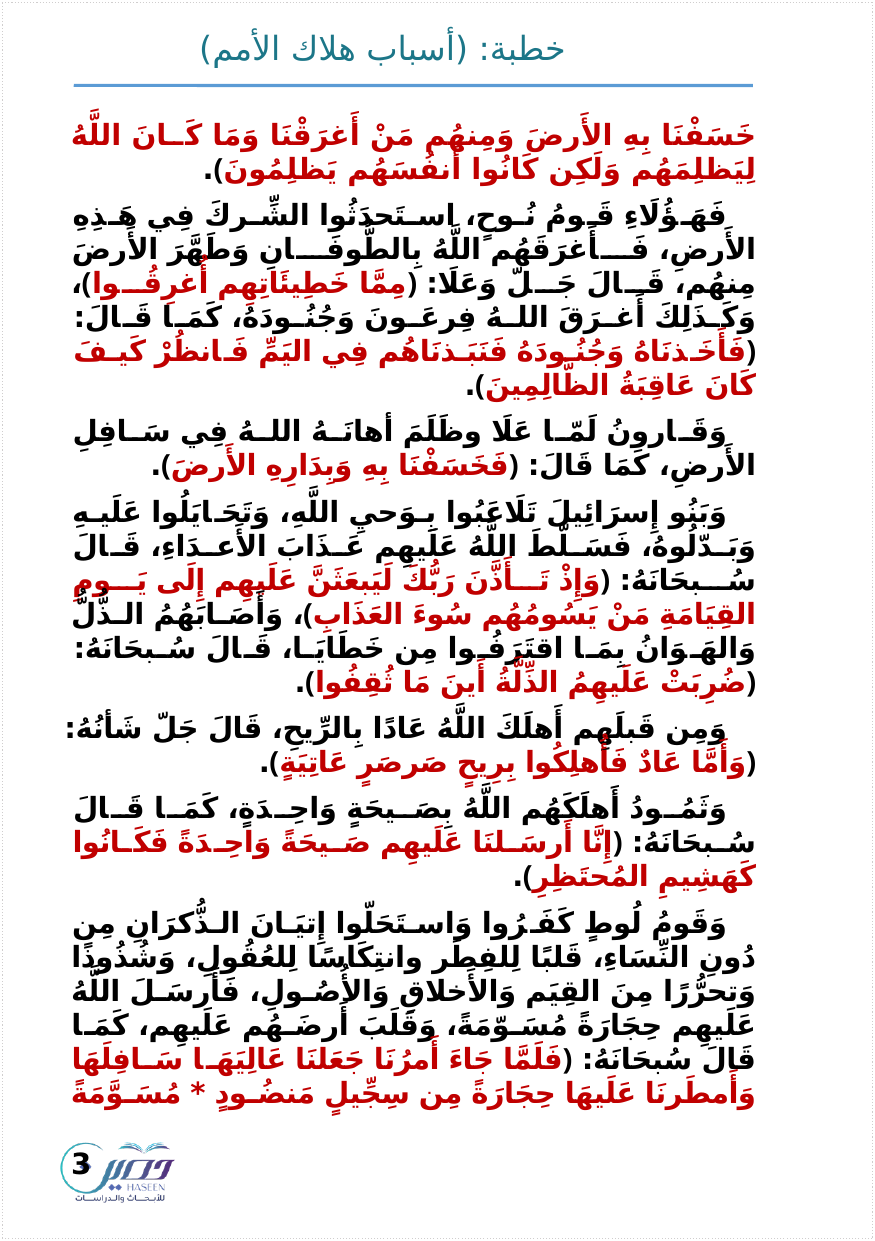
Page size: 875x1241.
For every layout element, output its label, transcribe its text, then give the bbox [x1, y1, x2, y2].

picture [57, 1138, 177, 1205]
text وَبَنُو إِسرَائِيلَ تَلَاعَبُوا بِوَحيِ اللَّهِ، وَتَحَايَلُوا عَلَيهِ وَبَدّلُوهُ، فَسَلّطَ اللَّهُ عَلَيهِم عَذَابَ الأَعدَاءِ، قَالَ سُبحَانَهُ: ﴿وَإِذْ تَأَذَّنَ رَبُّكَ لَيَبعَثَنَّ عَلَيهِم إِلَى يَومِ القِيَامَةِ مَنْ يَسُومُهُم سُوءَ العَذَابِ﴾، وَأَصَابَهُمُ الذُّلُّ وَالهَوَانُ بِمَا اقتَرَفُوا مِن خَطَايَا، قَالَ سُبحَانَهُ: ﴿ضُرِبَتْ عَلَيهِمُ الذِّلَّةُ أَينَ مَا ثُقِفُوا﴾. [71, 495, 756, 699]
text فَهَؤُلَاءِ قَومُ نُوحٍ، استَحدَثُوا الشِّركَ فِي هَذِهِ الأَرضِ، فَأَغرَقَهُم اللَّهُ بِالطُّوفَانِ وَطَهَّرَ الأَرضَ مِنهُم، قَالَ جَلّ وَعَلَا: ﴿مِمَّا خَطِيئَاتِهِم أُغرِقُوا﴾، وَكَذَلِكَ أَغرَقَ اللهُ فِرعَونَ وَجُنُودَهُ، كَمَا قَالَ: ﴿فَأَخَذنَاهُ وَجُنُودَهُ فَنَبَذنَاهُم فِي اليَمِّ فَانظُرْ كَيفَ كَانَ عَاقِبَةُ الظَّالِمِينَ﴾. [71, 198, 756, 402]
text وَمِن قَبلَهِم أَهلَكَ اللَّهُ عَادًا بِالرِّيحِ، قَالَ جَلّ شَأنُهُ: ﴿وَأَمَّا عَادٌ فَأُهلِكُوا بِرِيحٍ صَرصَرٍ عَاتِيَةٍ﴾. [71, 711, 756, 779]
text وَثَمُودُ أَهلَكَهُم اللَّهُ بِصَيحَةٍ وَاحِدَةٍ، كَمَا قَالَ سُبحَانَهُ: ﴿إِنَّا أَرسَلنَا عَلَيهِم صَيحَةً وَاحِدَةً فَكَانُوا كَهَشِيمِ المُحتَظِرِ﴾. [71, 792, 756, 894]
text وَقَارونُ لَمّا عَلَا وظَلَمَ أهانَهُ اللهُ فِي سَافِلِ الأَرضِ، كَمَا قَالَ: ﴿فَخَسَفْنَا بِهِ وَبِدَارِهِ الأَرضَ﴾. [71, 415, 756, 483]
